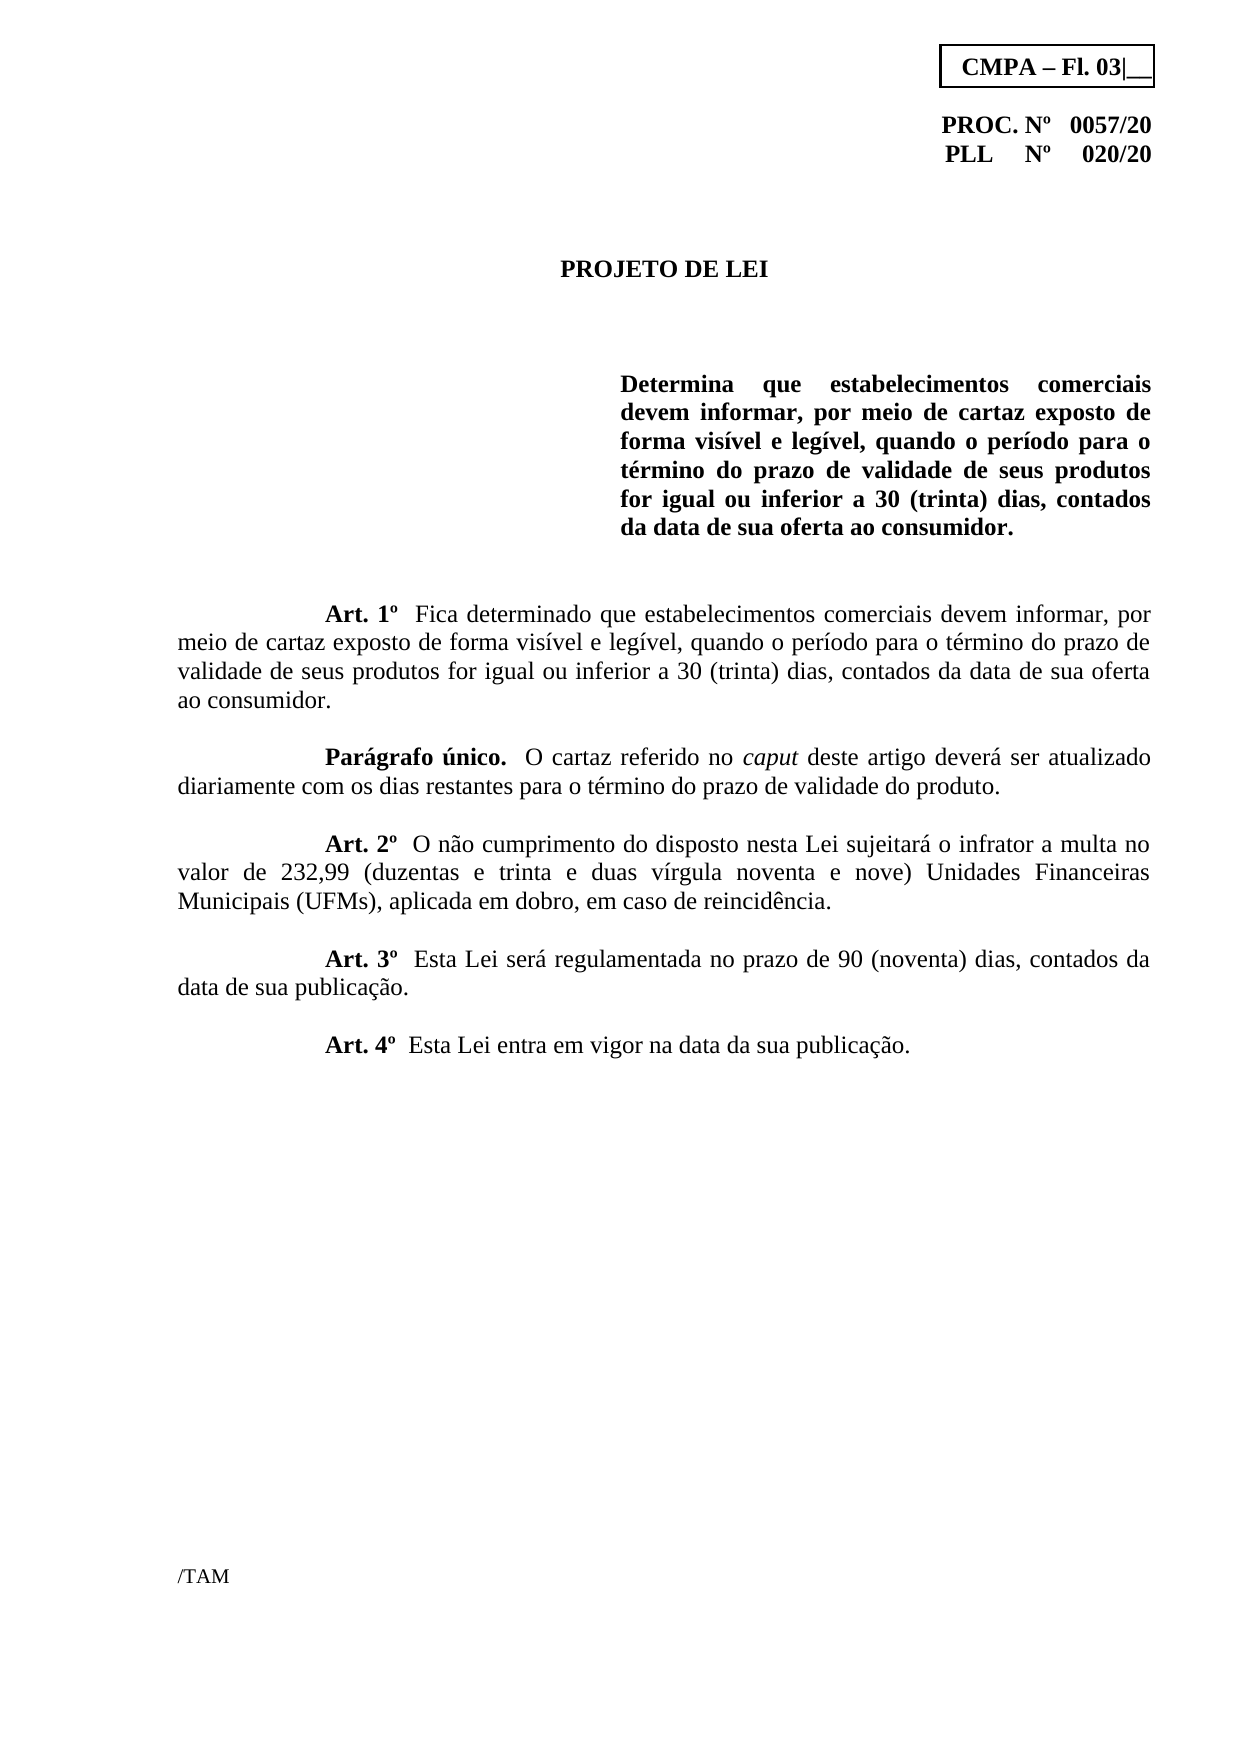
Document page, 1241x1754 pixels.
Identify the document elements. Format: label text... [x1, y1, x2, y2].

text Art. 3º Esta Lei será regulamentada no prazo de 90 (noventa) dias, contados da data de sua publicação. [177, 944, 1152, 1001]
text Determina que estabelecimentos comerciais devem informar, por meio de cartaz exposto de forma visível e legível, quando o período para o término do prazo de validade de seus produtos for igual ou inferior a 30 (trinta) dias, contados da data de sua oferta ao consumidor. [620, 369, 1152, 541]
text Art. 4º Esta Lei entra em vigor na data da sua publicação. [177, 1030, 1152, 1059]
text PROJETO DE LEI [177, 254, 1152, 282]
text Art. 1º Fica determinado que estabelecimentos comerciais devem informar, por meio de cartaz exposto de forma visível e legível, quando o período para o término do prazo de validade de seus produtos for igual ou inferior a 30 (trinta) dias, contados da data de sua oferta ao consumidor. [177, 599, 1152, 714]
text Parágrafo único. O cartaz referido no caput deste artigo deverá ser atualizado diariamente com os dias restantes para o término do prazo de validade do produto. [177, 742, 1152, 800]
text Art. 2º O não cumprimento do disposto nesta Lei sujeitará o infrator a multa no valor de 232,99 (duzentas e trinta e duas vírgula noventa e nove) Unidades Financeiras Municipais (UFMs), aplicada em dobro, em caso de reincidência. [177, 829, 1152, 915]
text /TAM [177, 1564, 1152, 1588]
